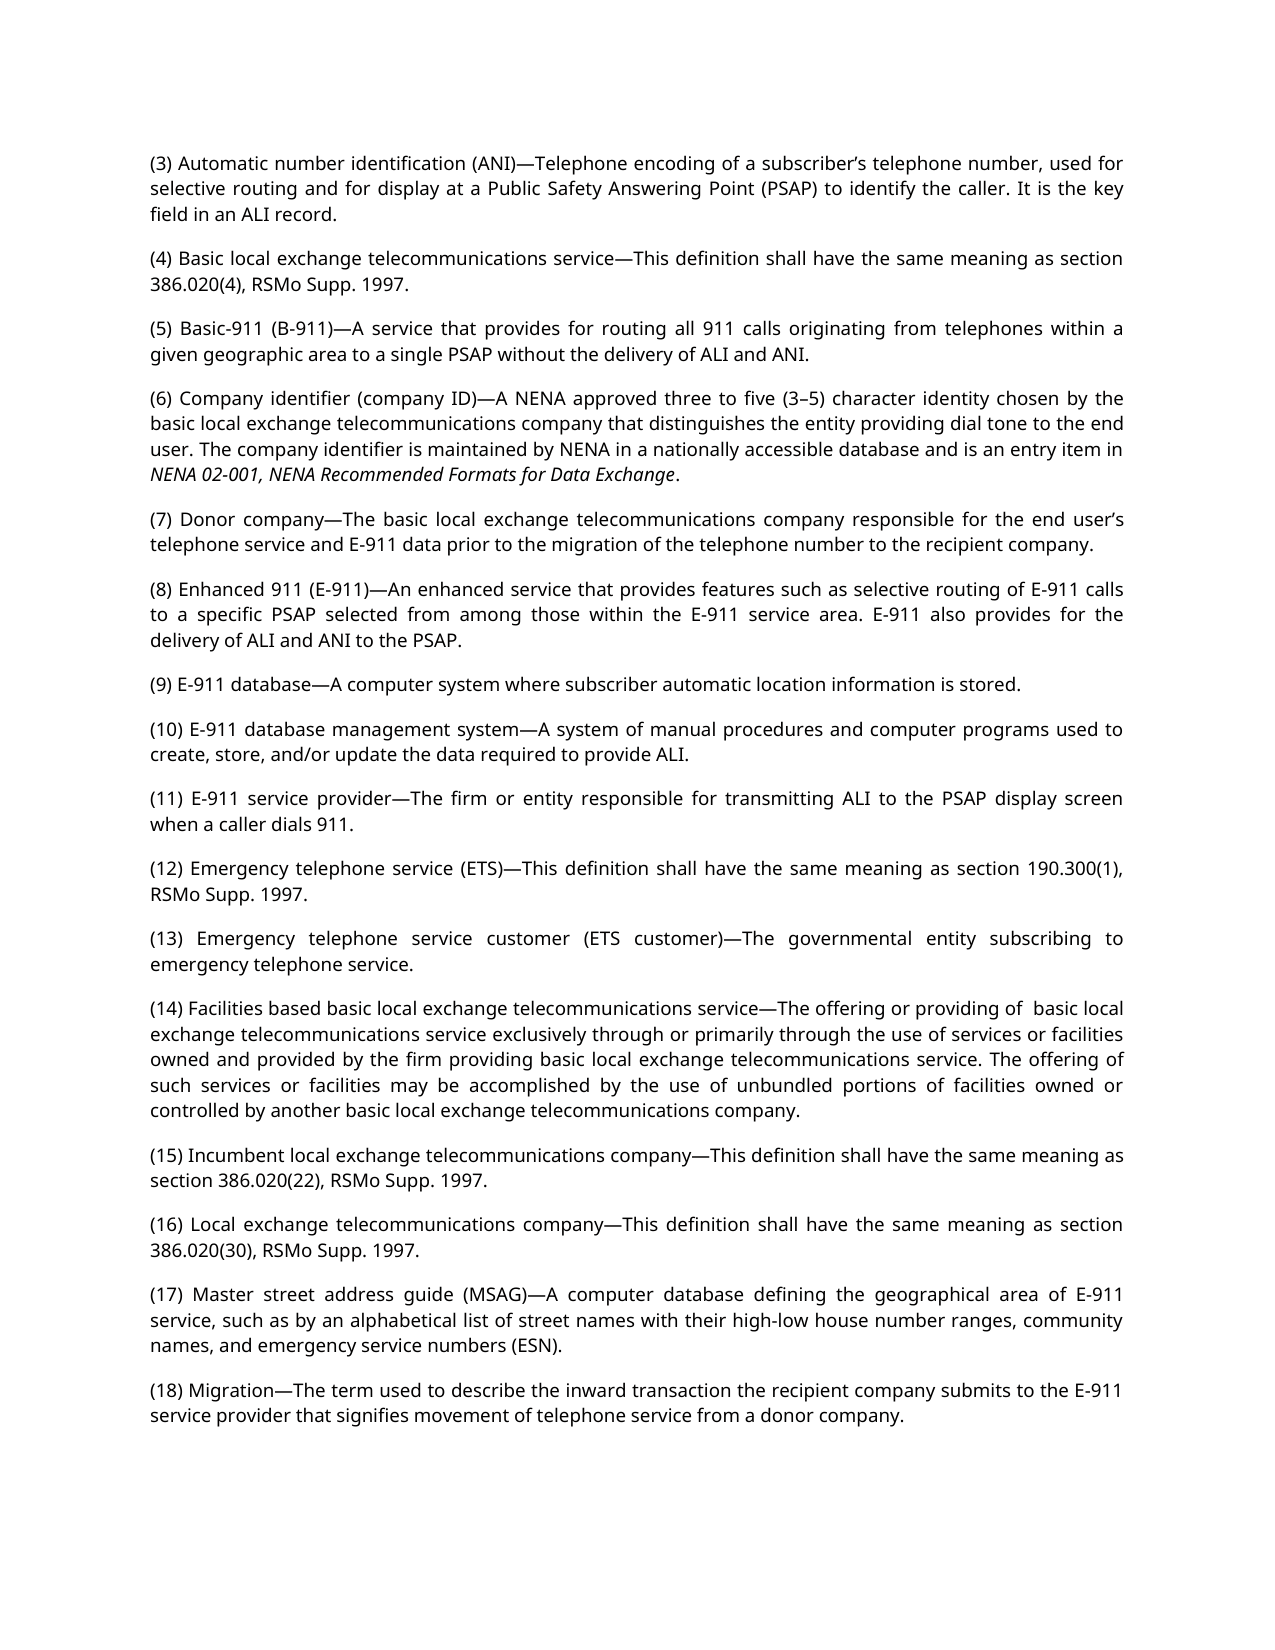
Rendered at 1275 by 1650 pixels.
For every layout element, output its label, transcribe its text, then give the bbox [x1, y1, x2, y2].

text (4) Basic local exchange telecommunications service—This definition shall have the same meaning as section 386.020(4), RSMo Supp. 1997. [150, 245, 1125, 296]
text (9) E-911 database—A computer system where subscriber automatic location information is stored. [150, 671, 1125, 697]
text (8) Enhanced 911 (E-911)—An enhanced service that provides features such as selective routing of E-911 calls to a specific PSAP selected from among those within the E-911 service area. E-911 also provides for the delivery of ALI and ANI to the PSAP. [150, 576, 1125, 653]
text (6) Company identifier (company ID)—A NENA approved three to five (3–5) character identity chosen by the basic local exchange telecommunications company that distinguishes the entity providing dial tone to the end user. The company identifier is maintained by NENA in a nationally accessible database and is an entry item in NENA 02-001, NENA Recommended Formats for Data Exchange. [150, 385, 1125, 487]
text (16) Local exchange telecommunications company—This definition shall have the same meaning as section 386.020(30), RSMo Supp. 1997. [150, 1212, 1125, 1263]
text (3) Automatic number identification (ANI)—Telephone encoding of a subscriber’s telephone number, used for selective routing and for display at a Public Safety Answering Point (PSAP) to identify the caller. It is the key field in an ALI record. [150, 150, 1125, 227]
text (5) Basic-911 (B-911)—A service that provides for routing all 911 calls originating from telephones within a given geographic area to a single PSAP without the delivery of ALI and ANI. [150, 315, 1125, 366]
text (13) Emergency telephone service customer (ETS customer)—The governmental entity subscribing to emergency telephone service. [150, 926, 1125, 977]
text (12) Emergency telephone service (ETS)—This definition shall have the same meaning as section 190.300(1), RSMo Supp. 1997. [150, 856, 1125, 907]
text (14) Facilities based basic local exchange telecommunications service—The offering or providing of basic local exchange telecommunications service exclusively through or primarily through the use of services or facilities owned and provided by the firm providing basic local exchange telecommunications service. The offering of such services or facilities may be accomplished by the use of unbundled portions of facilities owned or controlled by another basic local exchange telecommunications company. [150, 995, 1125, 1123]
text (17) Master street address guide (MSAG)—A computer database defining the geographical area of E-911 service, such as by an alphabetical list of street names with their high-low house number ranges, community names, and emergency service numbers (ESN). [150, 1282, 1125, 1358]
text (7) Donor company—The basic local exchange telecommunications company responsible for the end user’s telephone service and E-911 data prior to the migration of the telephone number to the recipient company. [150, 506, 1125, 557]
text (11) E-911 service provider—The firm or entity responsible for transmitting ALI to the PSAP display screen when a caller dials 911. [150, 786, 1125, 837]
text (18) Migration—The term used to describe the inward transaction the recipient company submits to the E-911 service provider that signifies movement of telephone service from a donor company. [150, 1377, 1125, 1428]
text (15) Incumbent local exchange telecommunications company—This definition shall have the same meaning as section 386.020(22), RSMo Supp. 1997. [150, 1142, 1125, 1193]
text (10) E-911 database management system—A system of manual procedures and computer programs used to create, store, and/or update the data required to provide ALI. [150, 716, 1125, 767]
